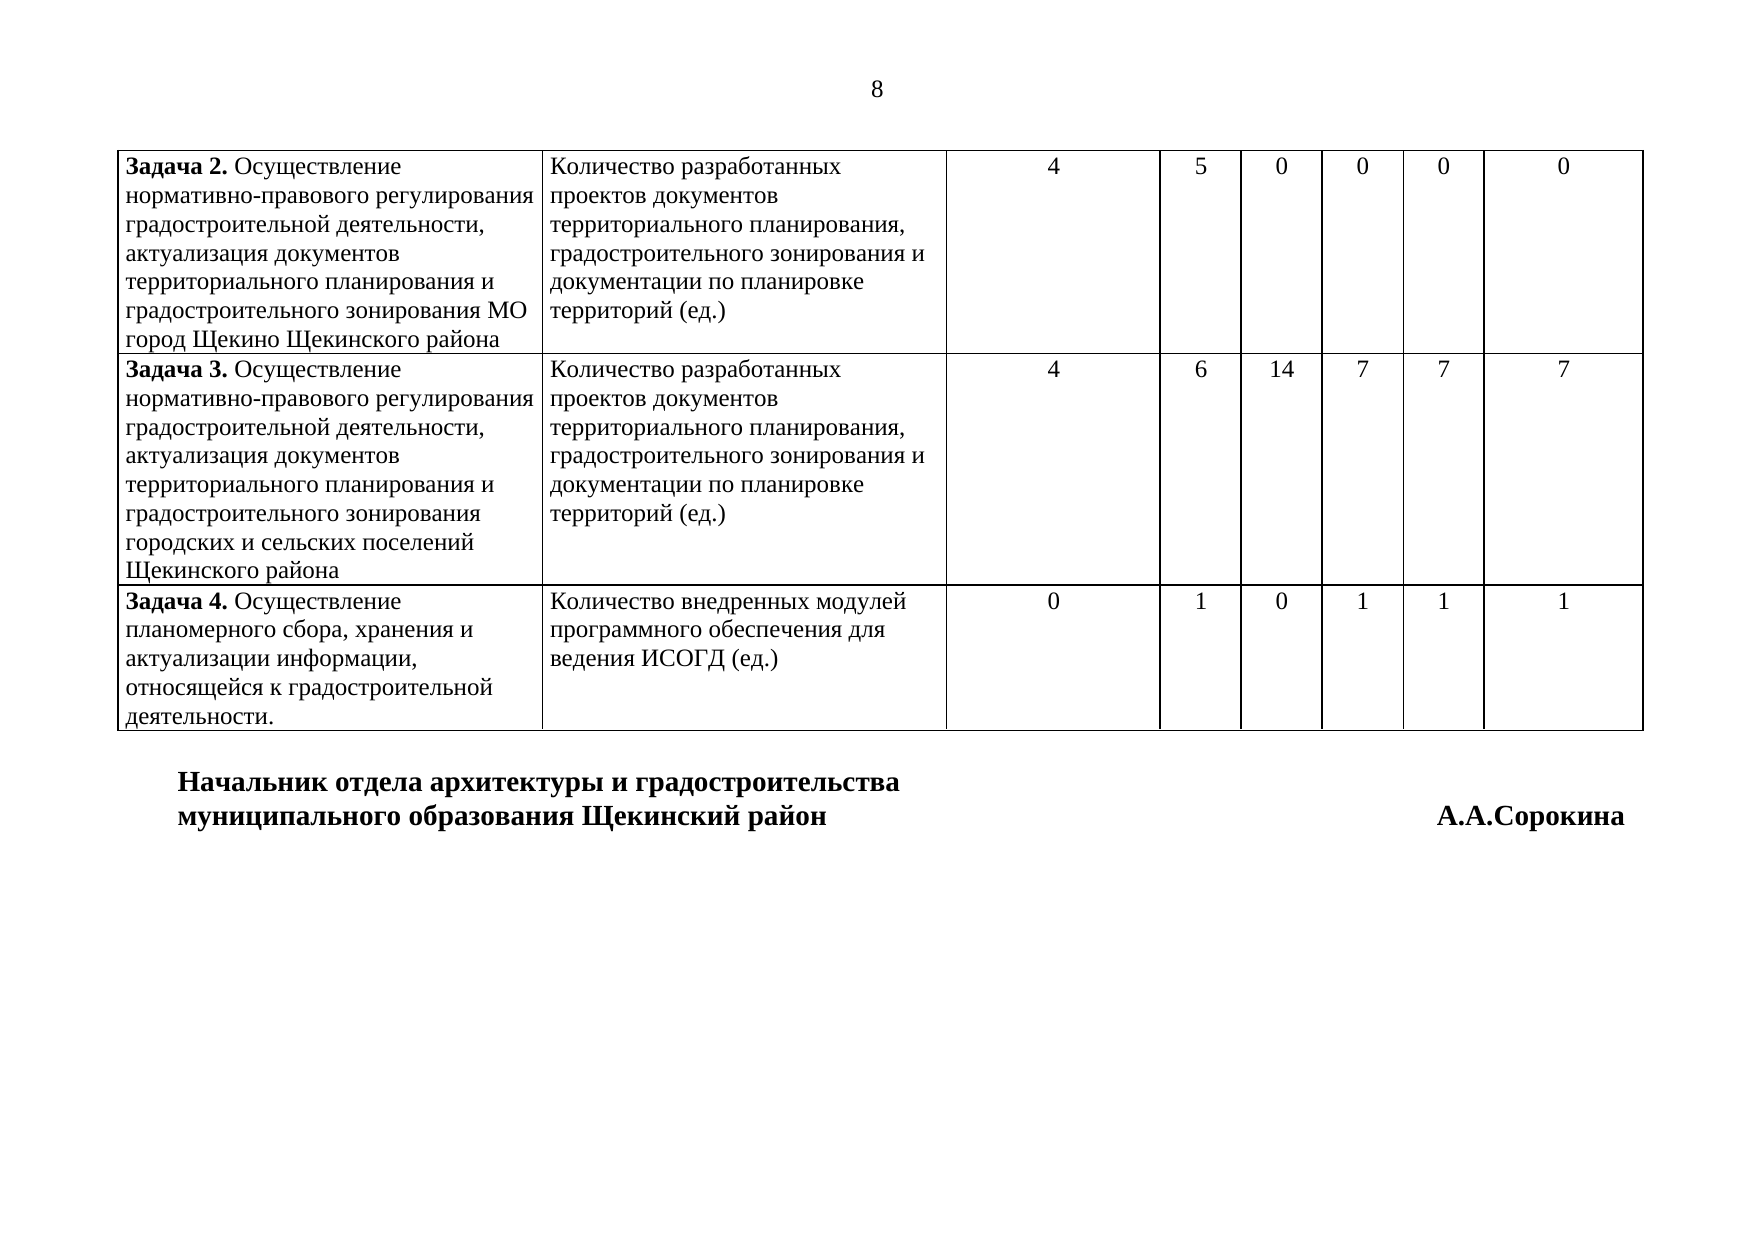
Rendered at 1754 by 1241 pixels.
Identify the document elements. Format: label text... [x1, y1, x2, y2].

table_cell Задача 4. Осуществление планомерного сбора, хранения и актуализации информации, относящейся к градостроительной деятельности. [119, 586, 542, 729]
table_cell 4 [947, 151, 1159, 353]
table_cell 1 [1485, 586, 1642, 729]
table_cell 5 [1161, 151, 1240, 353]
table_cell 0 [1242, 151, 1321, 353]
table_cell 0 [1485, 151, 1642, 353]
table_cell 0 [1242, 586, 1321, 729]
table_cell 7 [1404, 354, 1483, 584]
table_cell 1 [1161, 586, 1240, 729]
table_cell 0 [1323, 151, 1403, 353]
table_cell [543, 151, 946, 353]
table_cell 0 [947, 586, 1159, 729]
table_cell 14 [1242, 354, 1321, 584]
table_cell 1 [1323, 586, 1403, 729]
table_cell Задача 3. Осуществление нормативно-правового регулирования градостроительной деятельности, актуализация документов территориального планирования и градостроительного зонирования городских и сельских поселений Щекинского района [119, 354, 542, 584]
table_cell 0 [1404, 151, 1483, 353]
text Начальник отдела архитектуры и градостроительства [177, 764, 1636, 798]
table_cell 4 [947, 354, 1159, 584]
text муниципального образования Щекинский район А.А.Сорокина [177, 798, 1636, 832]
table_cell 6 [1161, 354, 1240, 584]
table_cell 7 [1485, 354, 1642, 584]
table_cell 7 [1323, 354, 1403, 584]
table_cell Задача 2. Осуществление нормативно-правового регулирования градостроительной деятельности, актуализация документов территориального планирования и градостроительного зонирования МО город Щекино Щекинского района [119, 151, 542, 353]
table_cell Количество внедренных модулей программного обеспечения для ведения ИСОГД (ед.) [543, 586, 946, 729]
table_cell 1 [1404, 586, 1483, 729]
